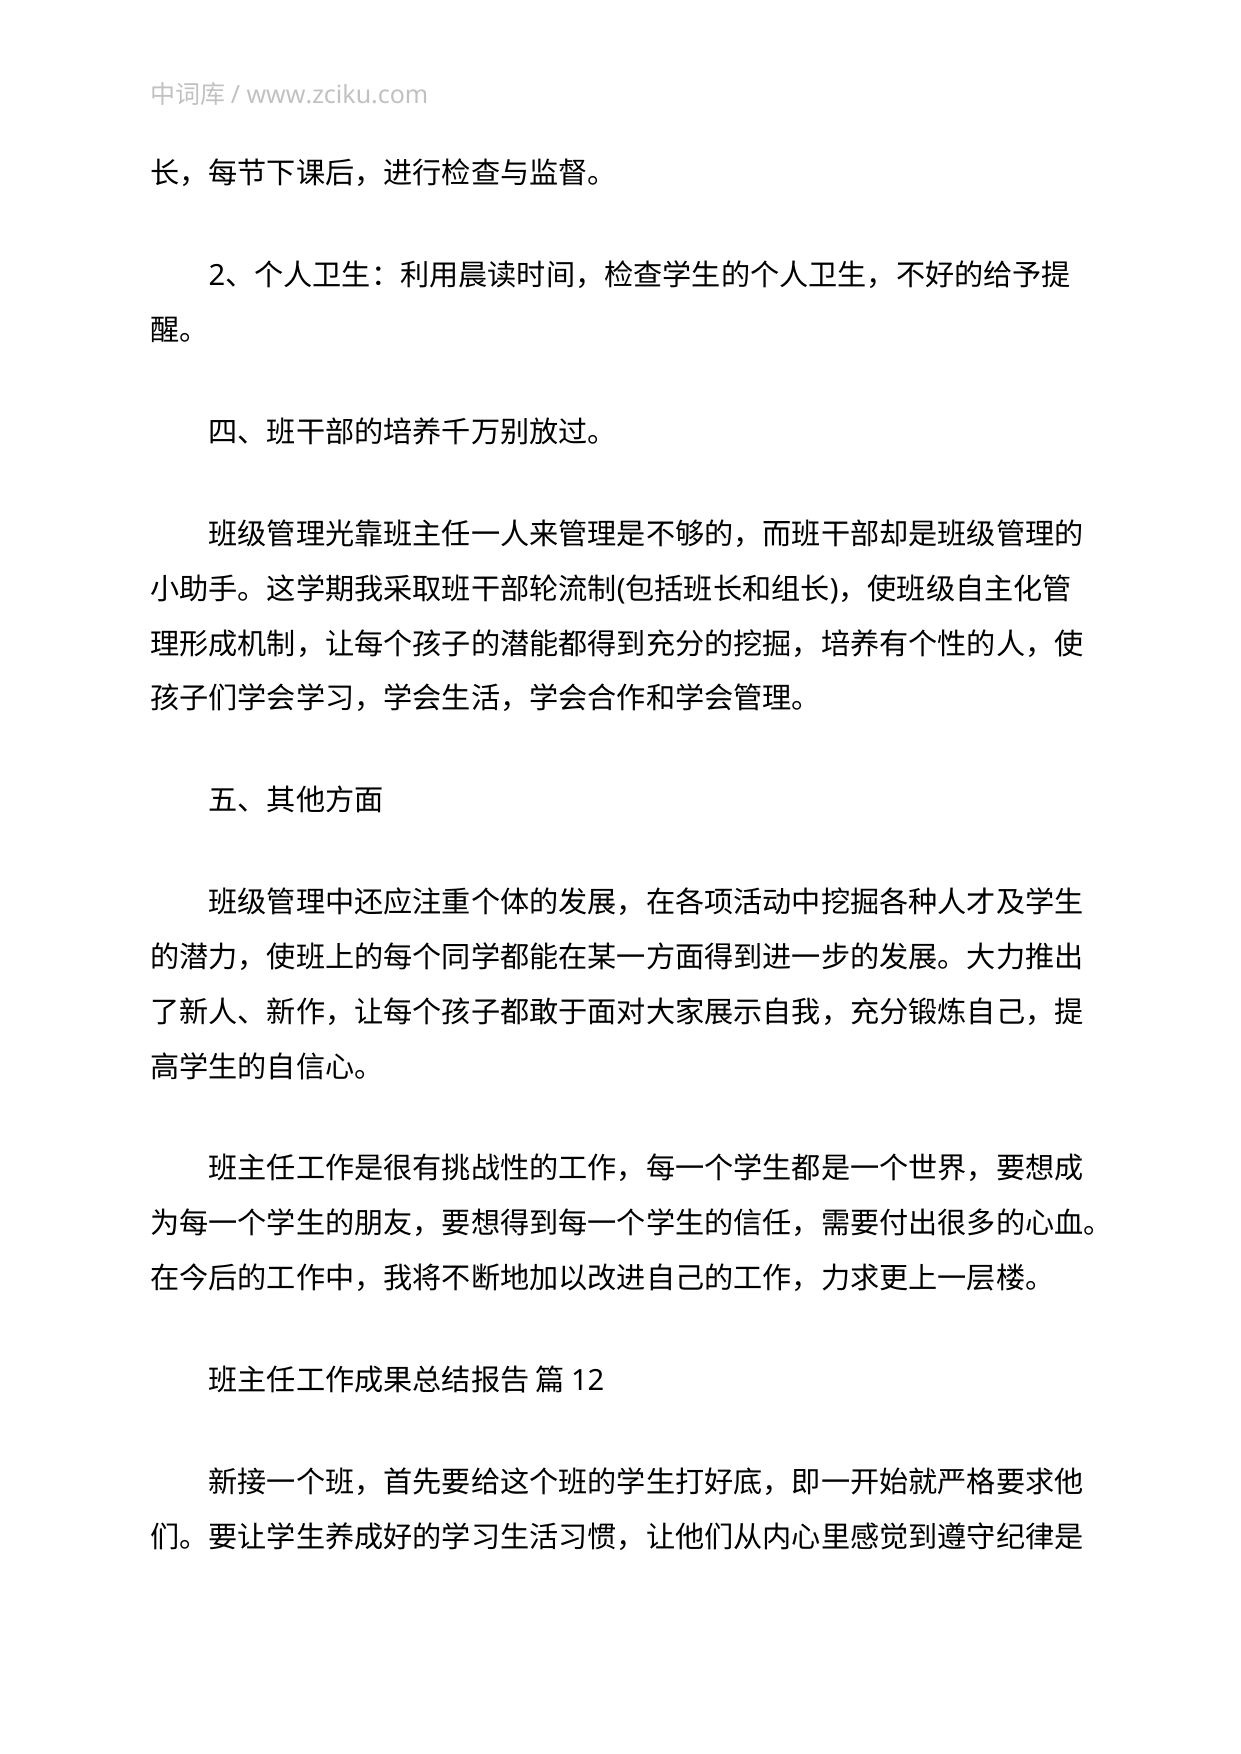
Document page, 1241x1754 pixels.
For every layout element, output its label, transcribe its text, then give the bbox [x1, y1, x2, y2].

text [150, 1459, 1090, 1556]
text 2、个人卫生：利用晨读时间，检查学生的个人卫生，不好的给予提醒。 [150, 252, 1090, 349]
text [150, 150, 1090, 192]
text 班主任工作是很有挑战性的工作，每一个学生都是一个世界，要想成为每一个学生的朋友，要想得到每一个学生的信任，需要付出很多的心血。在今后的工作中，我将不断地加以改进自己的工作，力求更上一层楼。 [150, 1145, 1090, 1297]
text 五、其他方面 [150, 777, 1090, 819]
text 班级管理光靠班主任一人来管理是不够的，而班干部却是班级管理的小助手。这学期我采取班干部轮流制(包括班长和组长)，使班级自主化管理形成机制，让每个孩子的潜能都得到充分的挖掘，培养有个性的人，使孩子们学会学习，学会生活，学会合作和学会管理。 [150, 510, 1090, 717]
text 四、班干部的培养千万别放过。 [150, 408, 1090, 451]
text 班主任工作成果总结报告 篇12 [150, 1357, 1090, 1399]
text 班级管理中还应注重个体的发展，在各项活动中挖掘各种人才及学生的潜力，使班上的每个同学都能在某一方面得到进一步的发展。大力推出了新人、新作，让每个孩子都敢于面对大家展示自我，充分锻炼自己，提高学生的自信心。 [150, 879, 1090, 1086]
